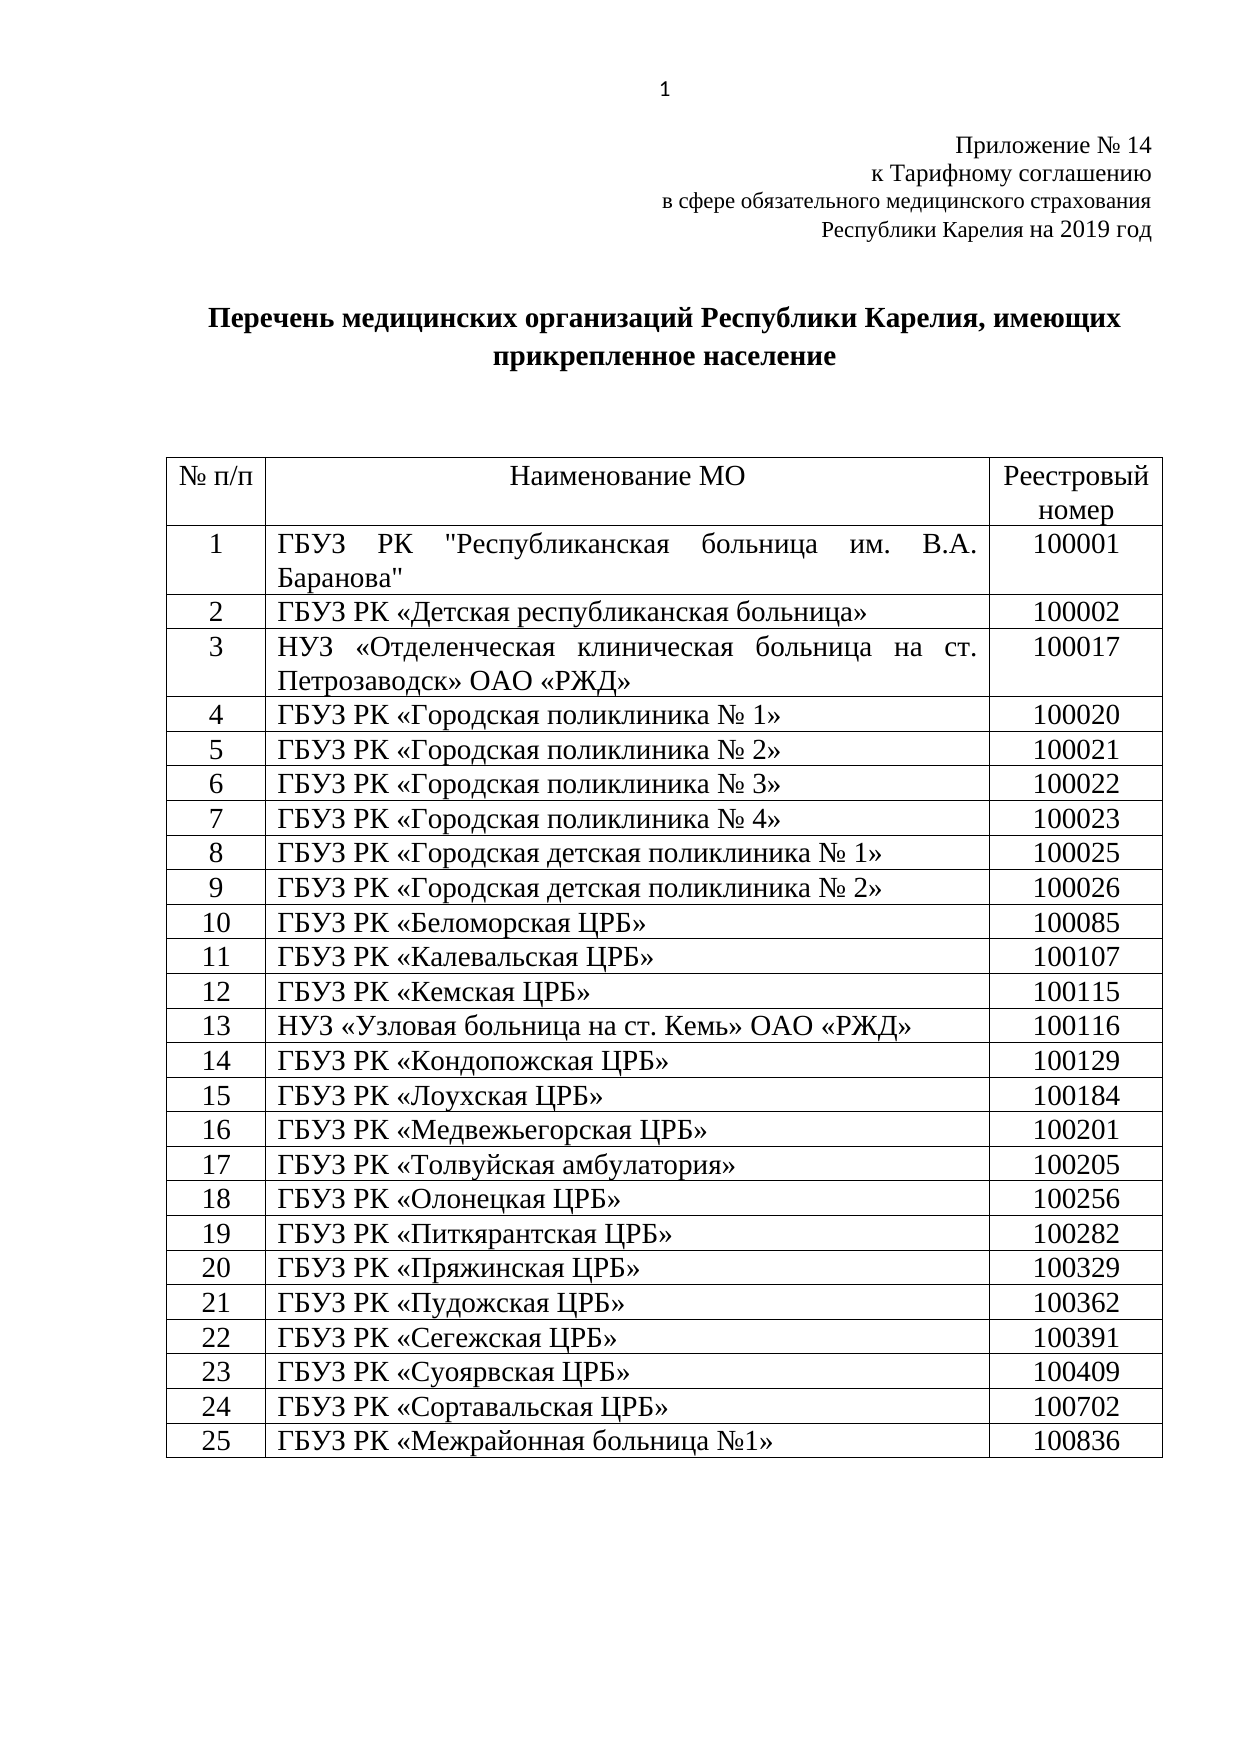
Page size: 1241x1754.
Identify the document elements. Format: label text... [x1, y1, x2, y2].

table_cell ГБУЗ РК «Олонецкая ЦРБ» [266, 1181, 989, 1215]
table_cell ГБУЗ РК «Городская поликлиника № 1» [266, 697, 989, 731]
table_cell 100002 [990, 595, 1162, 628]
table_cell 100256 [990, 1181, 1162, 1215]
table_cell ГБУЗ РК «Городская поликлиника № 2» [266, 732, 989, 765]
table_cell 20 [167, 1251, 265, 1284]
table_cell 19 [167, 1216, 265, 1249]
table_cell ГБУЗ РК «Кондопожская ЦРБ» [266, 1043, 989, 1077]
table_cell 9 [167, 870, 265, 904]
table_cell ГБУЗ РК «Суоярвская ЦРБ» [266, 1354, 989, 1388]
text Республики Карелия на 2019 год [777, 214, 1152, 242]
table_cell 18 [167, 1181, 265, 1215]
table_cell 22 [167, 1320, 265, 1353]
table_cell ГБУЗ РК «Кемская ЦРБ» [266, 974, 989, 1007]
text Приложение № 14 [177, 130, 1152, 158]
table_cell ГБУЗ РК «Медвежьегорская ЦРБ» [266, 1112, 989, 1146]
table_cell 100129 [990, 1043, 1162, 1077]
table_cell ГБУЗ РК «Городская детская поликлиника № 1» [266, 836, 989, 869]
table_cell 100023 [990, 801, 1162, 834]
table_cell 100184 [990, 1078, 1162, 1111]
table_cell 100026 [990, 870, 1162, 904]
table_cell 10 [167, 905, 265, 938]
table_cell 15 [167, 1078, 265, 1111]
table_cell 100116 [990, 1009, 1162, 1042]
table_cell ГБУЗ РК «Межрайонная больница №1» [266, 1424, 989, 1457]
table_cell 100022 [990, 766, 1162, 800]
table_cell 5 [167, 732, 265, 765]
table_cell ГБУЗ РК «Лоухская ЦРБ» [266, 1078, 989, 1111]
table_cell 4 [167, 697, 265, 731]
table_cell ГБУЗ РК «Сортавальская ЦРБ» [266, 1389, 989, 1422]
table_cell ГБУЗ РК "Республиканская больница им. В.А. Баранова" [266, 526, 989, 593]
table_cell 16 [167, 1112, 265, 1146]
table_cell ГБУЗ РК «Калевальская ЦРБ» [266, 939, 989, 973]
table_cell 100085 [990, 905, 1162, 938]
table_cell 100201 [990, 1112, 1162, 1146]
table_cell 17 [167, 1147, 265, 1180]
table_cell ГБУЗ РК «Пудожская ЦРБ» [266, 1285, 989, 1319]
table_cell ГБУЗ РК «Пряжинская ЦРБ» [266, 1251, 989, 1284]
table_cell 3 [167, 629, 265, 696]
table_cell НУЗ «Узловая больница на ст. Кемь» ОАО «РЖД» [266, 1009, 989, 1042]
table_cell ГБУЗ РК «Городская поликлиника № 3» [266, 766, 989, 800]
table_cell 100205 [990, 1147, 1162, 1180]
table_cell 100001 [990, 526, 1162, 593]
table_cell 23 [167, 1354, 265, 1388]
table_cell 100836 [990, 1424, 1162, 1457]
table_cell 100391 [990, 1320, 1162, 1353]
text Перечень медицинских организаций Республики Карелия, имеющих прикрепленное население [177, 300, 1152, 372]
table_cell ГБУЗ РК «Детская республиканская больница» [266, 595, 989, 628]
table_cell 6 [167, 766, 265, 800]
table_cell 1 [167, 526, 265, 593]
text к Тарифному соглашению [177, 158, 1152, 187]
table_cell 100282 [990, 1216, 1162, 1249]
table_cell 100362 [990, 1285, 1162, 1319]
table_cell 100020 [990, 697, 1162, 731]
table_header Реестровый номер [990, 458, 1162, 525]
table_cell 12 [167, 974, 265, 1007]
text в сфере обязательного медицинского страхования [581, 187, 1152, 214]
table_cell 100017 [990, 629, 1162, 696]
table_cell ГБУЗ РК «Беломорская ЦРБ» [266, 905, 989, 938]
table_cell 13 [167, 1009, 265, 1042]
table_cell 14 [167, 1043, 265, 1077]
table_cell 100115 [990, 974, 1162, 1007]
table_cell 24 [167, 1389, 265, 1422]
table_cell ГБУЗ РК «Городская детская поликлиника № 2» [266, 870, 989, 904]
table_cell 100702 [990, 1389, 1162, 1422]
table_cell 25 [167, 1424, 265, 1457]
table_cell ГБУЗ РК «Городская поликлиника № 4» [266, 801, 989, 834]
table_cell НУЗ «Отделенческая клиническая больница на ст. Петрозаводск» ОАО «РЖД» [266, 629, 989, 696]
table_cell 100025 [990, 836, 1162, 869]
table_cell 7 [167, 801, 265, 834]
table_cell 2 [167, 595, 265, 628]
table_cell 100409 [990, 1354, 1162, 1388]
table_cell 100107 [990, 939, 1162, 973]
table_cell 100329 [990, 1251, 1162, 1284]
table_cell ГБУЗ РК «Питкярантская ЦРБ» [266, 1216, 989, 1249]
table_cell 21 [167, 1285, 265, 1319]
table_header Наименование МО [266, 458, 989, 525]
table_cell 11 [167, 939, 265, 973]
table_cell 100021 [990, 732, 1162, 765]
table_cell ГБУЗ РК «Толвуйская амбулатория» [266, 1147, 989, 1180]
table_cell 8 [167, 836, 265, 869]
table_header № п/п [167, 458, 265, 525]
table_cell ГБУЗ РК «Сегежская ЦРБ» [266, 1320, 989, 1353]
